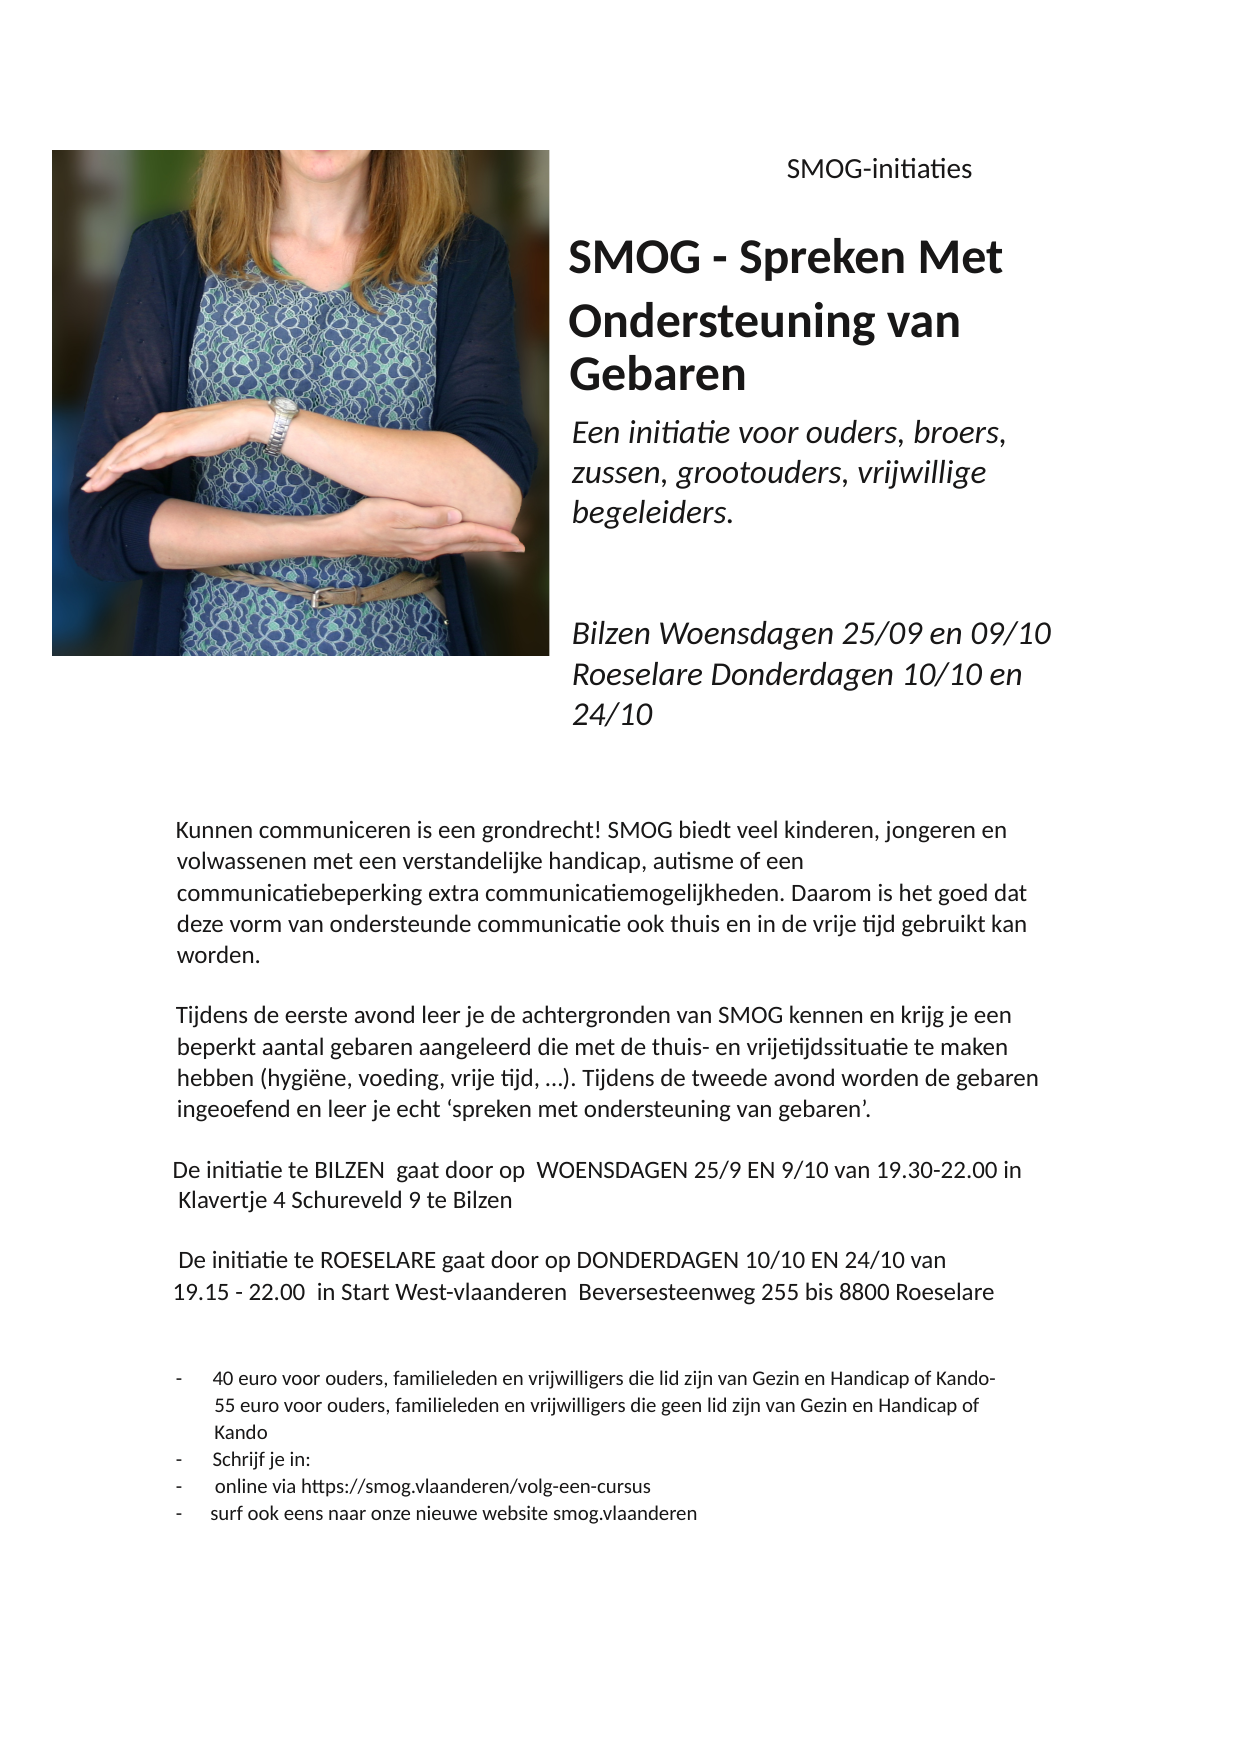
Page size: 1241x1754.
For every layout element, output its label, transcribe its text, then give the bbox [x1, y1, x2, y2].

text De initiatie te BILZEN gaat door op WOENSDAGEN 25/9 EN 9/10 van 19.30-22.00 in [138, 1154, 1048, 1184]
picture [51, 150, 550, 656]
list surf ook eens naar onze nieuwe website smog.vlaanderen [176, 1501, 1014, 1526]
text 19.15 - 22.00 in Start West-vlaanderen Beversesteenweg 255 bis 8800 Roeselare [138, 1276, 1048, 1306]
text Klavertje 4 Schureveld 9 te Bilzen [138, 1184, 1048, 1215]
text Roeselare Donderdagen 10/10 en 24/10 [572, 653, 1113, 734]
text Tijdens de eerste avond leer je de achtergronden van SMOG kennen en krijg je een beperkt aantal gebaren aangeleerd die met de thuis- en vrijetijdssituatie te maken hebben (hygiëne, voeding, vrije tijd, …). Tijdens de tweede avond worden de gebaren ingeoefend en leer je echt ‘spreken met ondersteuning van gebaren’. [176, 999, 1048, 1124]
list 40 euro voor ouders, familieleden en vrijwilligers die lid zijn van Gezin en Handicap of Kando- [176, 1365, 1014, 1390]
text Ondersteuning van Gebaren [550, 293, 1113, 403]
text 55 euro voor ouders, familieleden en vrijwilligers die geen lid zijn van Gezin en Handicap of [177, 1392, 1014, 1417]
text Kunnen communiceren is een grondrecht! SMOG biedt veel kinderen, jongeren en volwassenen met een verstandelijke handicap, autisme of een communicatiebeperking extra communicatiemogelijkheden. Daarom is het goed dat deze vorm van ondersteunde communicatie ook thuis en in de vrije tijd gebruikt kan worden. [176, 814, 1048, 970]
text SMOG-initiaties [550, 150, 1113, 186]
text Bilzen Woensdagen 25/09 en 09/10 [572, 612, 1113, 653]
text SMOG - Spreken Met [550, 229, 1113, 284]
list online via https://smog.vlaanderen/volg-een-cursus [176, 1473, 1014, 1499]
text Kando [177, 1419, 1014, 1444]
text Een initiatie voor ouders, broers, zussen, grootouders, vrijwillige begeleiders. [572, 412, 1113, 532]
list Schrijf je in: [176, 1446, 1014, 1472]
text De initiatie te ROESELARE gaat door op DONDERDAGEN 10/10 EN 24/10 van [138, 1244, 1048, 1275]
